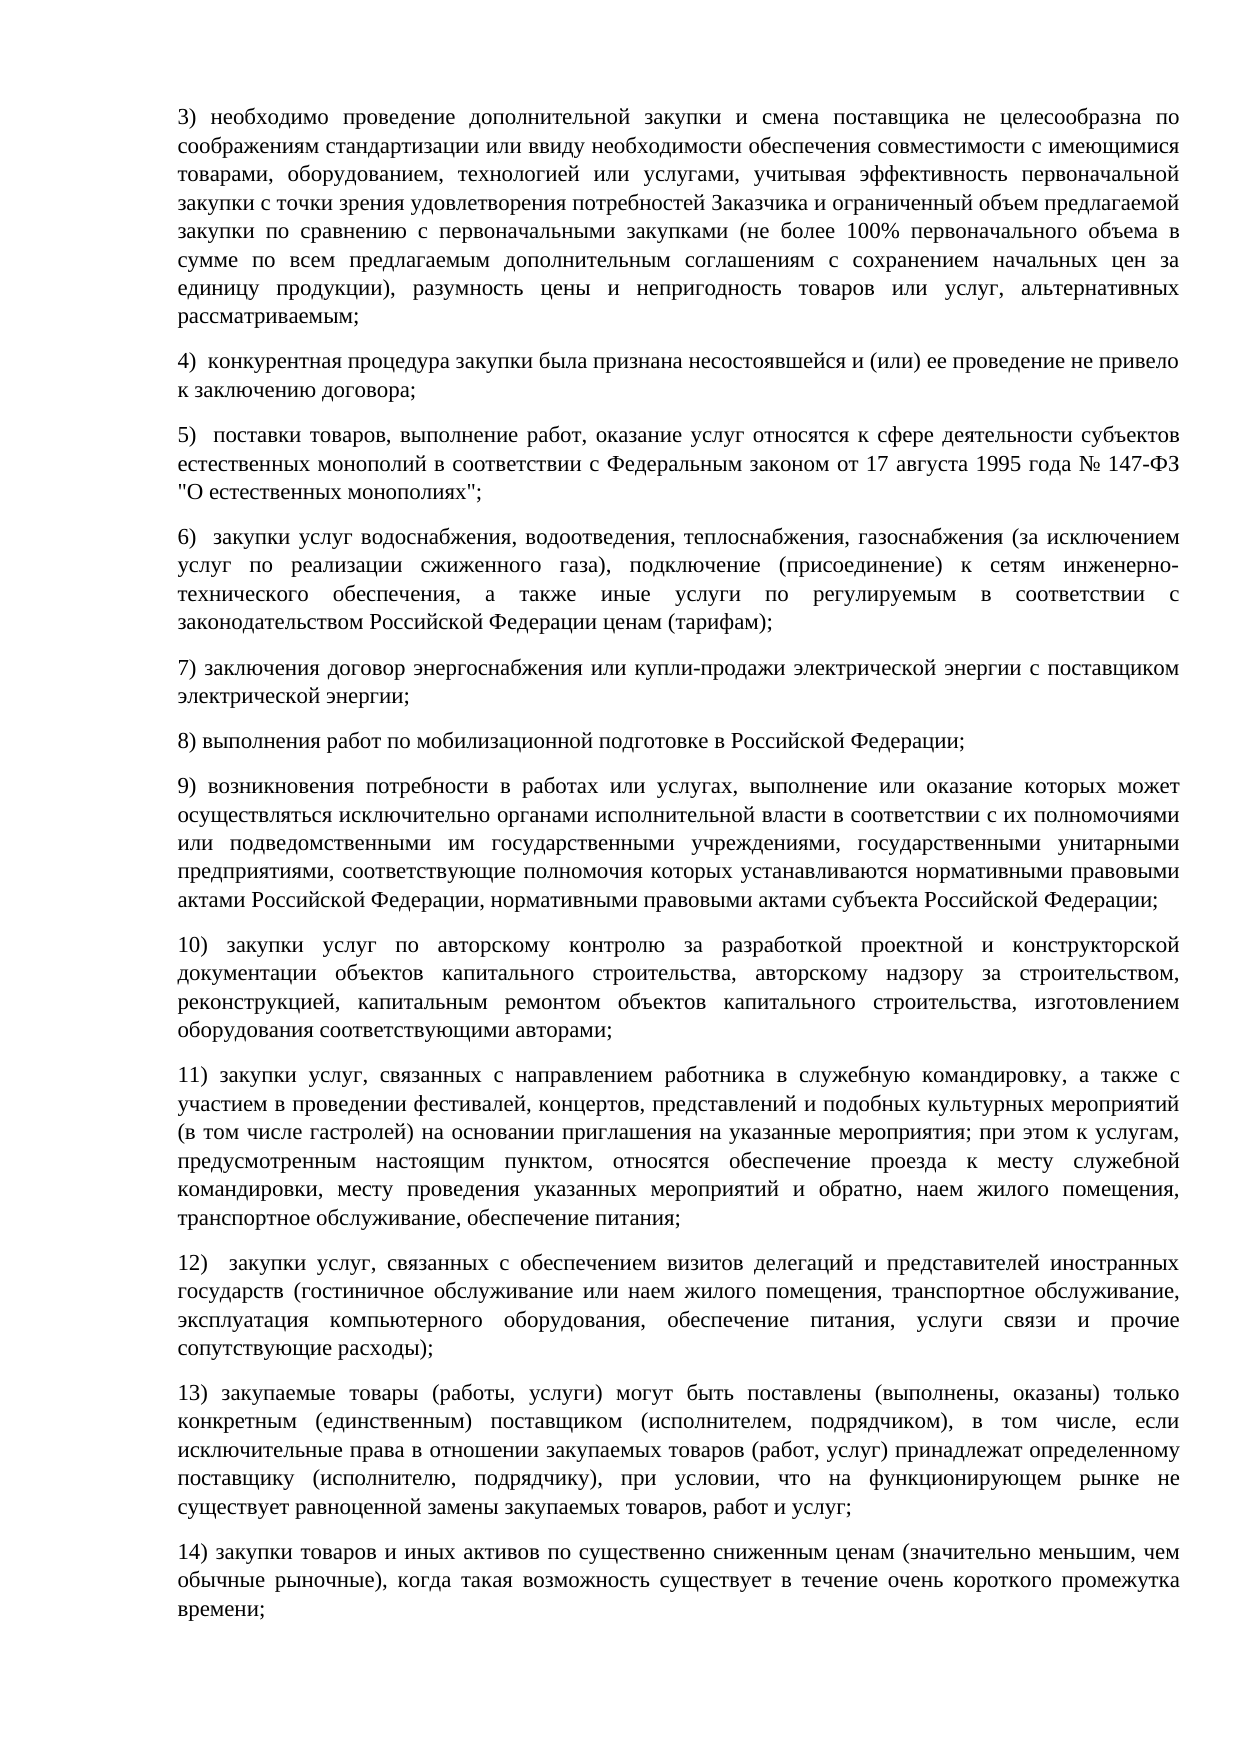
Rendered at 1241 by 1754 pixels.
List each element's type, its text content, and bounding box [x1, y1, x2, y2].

text 9) возникновения потребности в работах или услугах, выполнение или оказание которых может осуществляться исключительно органами исполнительной власти в соответствии с их полномочиями или подведомственными им государственными учреждениями, государственными унитарными предприятиями, соответствующие полномочия которых устанавливаются нормативными правовыми актами Российской Федерации, нормативными правовыми актами субъекта Российской Федерации; [177, 772, 1181, 912]
text 3) необходимо проведение дополнительной закупки и смена поставщика не целесообразна по соображениям стандартизации или ввиду необходимости обеспечения совместимости с имеющимися товарами, оборудованием, технологией или услугами, учитывая эффективность первоначальной закупки с точки зрения удовлетворения потребностей Заказчика и ограниченный объем предлагаемой закупки по сравнению с первоначальными закупками (не более 100% первоначального объема в сумме по всем предлагаемым дополнительным соглашениям с сохранением начальных цен за единицу продукции), разумность цены и непригодность товаров или услуг, альтернативных рассматриваемым; [177, 103, 1181, 329]
text 6) закупки услуг водоснабжения, водоотведения, теплоснабжения, газоснабжения (за исключением услуг по реализации сжиженного газа), подключение (присоединение) к сетям инженерно-технического обеспечения, а также иные услуги по регулируемым в соответствии с законодательством Российской Федерации ценам (тарифам); [177, 523, 1181, 635]
text 12) закупки услуг, связанных с обеспечением визитов делегаций и представителей иностранных государств (гостиничное обслуживание или наем жилого помещения, транспортное обслуживание, эксплуатация компьютерного оборудования, обеспечение питания, услуги связи и прочие сопутствующие расходы); [177, 1249, 1181, 1360]
text 5) поставки товаров, выполнение работ, оказание услуг относятся к сфере деятельности субъектов естественных монополий в соответствии с Федеральным законом от 17 августа 1995 года № 147-ФЗ "О естественных монополиях"; [177, 421, 1181, 504]
text 13) закупаемые товары (работы, услуги) могут быть поставлены (выполнены, оказаны) только конкретным (единственным) поставщиком (исполнителем, подрядчиком), в том числе, если исключительные права в отношении закупаемых товаров (работ, услуг) принадлежат определенному поставщику (исполнителю, подрядчику), при условии, что на функционирующем рынке не существует равноценной замены закупаемых товаров, работ и услуг; [177, 1379, 1181, 1519]
text 4) конкурентная процедура закупки была признана несостоявшейся и (или) ее проведение не привело к заключению договора; [177, 348, 1181, 402]
text 11) закупки услуг, связанных с направлением работника в служебную командировку, а также с участием в проведении фестивалей, концертов, представлений и подобных культурных мероприятий (в том числе гастролей) на основании приглашения на указанные мероприятия; при этом к услугам, предусмотренным настоящим пунктом, относятся обеспечение проезда к месту служебной командировки, месту проведения указанных мероприятий и обратно, наем жилого помещения, транспортное обслуживание, обеспечение питания; [177, 1061, 1181, 1230]
text 8) выполнения работ по мобилизационной подготовке в Российской Федерации; [177, 727, 1181, 753]
text 14) закупки товаров и иных активов по существенно сниженным ценам (значительно меньшим, чем обычные рыночные), когда такая возможность существует в течение очень короткого промежутка времени; [177, 1538, 1181, 1621]
text 10) закупки услуг по авторскому контролю за разработкой проектной и конструкторской документации объектов капитального строительства, авторскому надзору за строительством, реконструкцией, капитальным ремонтом объектов капитального строительства, изготовлением оборудования соответствующими авторами; [177, 931, 1181, 1043]
text 7) заключения договор энергоснабжения или купли-продажи электрической энергии с поставщиком электрической энергии; [177, 653, 1181, 708]
